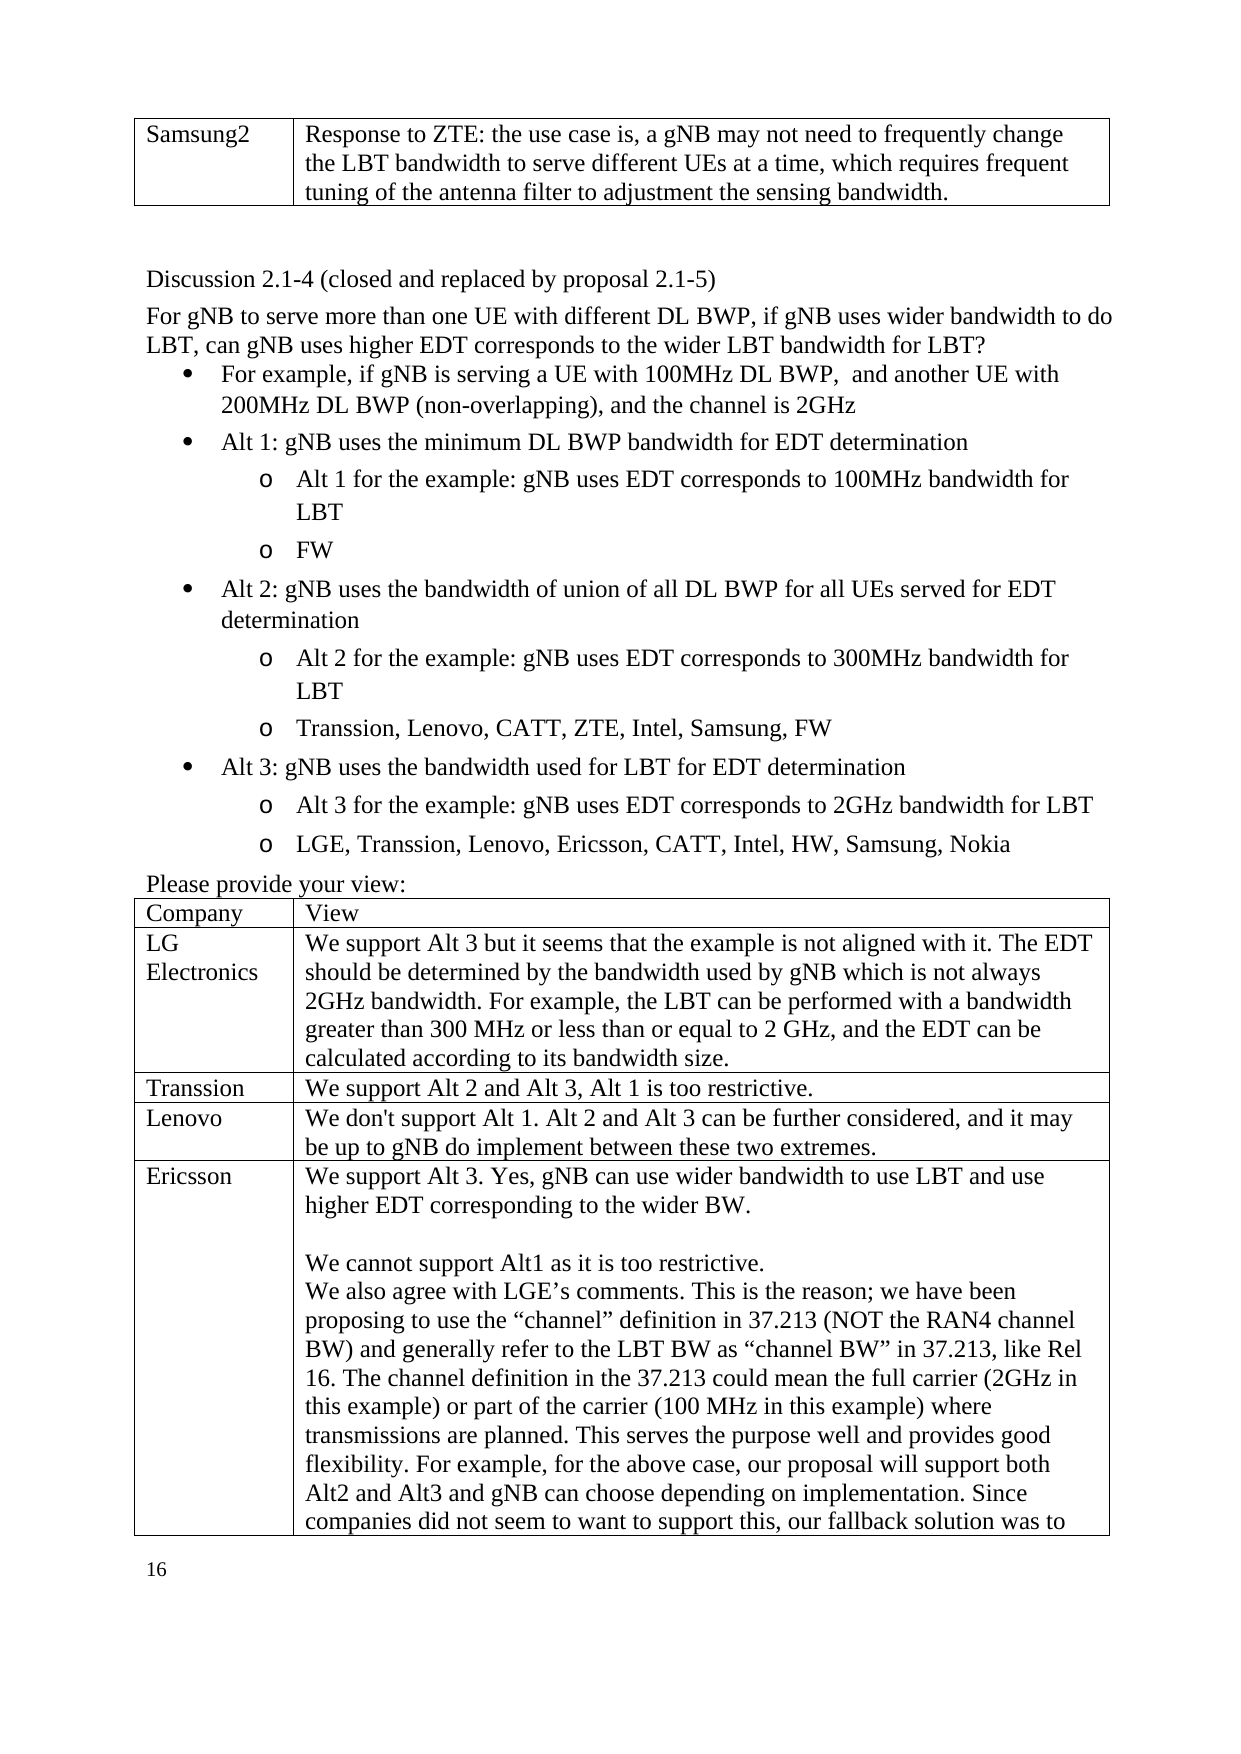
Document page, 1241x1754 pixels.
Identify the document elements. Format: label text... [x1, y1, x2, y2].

table_cell LG Electronics [135, 928, 293, 1072]
list Alt 2: gNB uses the bandwidth of union of all DL BWP for all UEs served for EDT determination [183, 574, 1122, 634]
list Alt 1 for the example: gNB uses EDT corresponds to 100MHz bandwidth for LBT [258, 464, 1122, 526]
list Alt 3 for the example: gNB uses EDT corresponds to 2GHz bandwidth for LBT [258, 790, 1122, 821]
list FW [258, 535, 1122, 566]
text For gNB to serve more than one UE with different DL BWP, if gNB uses wider bandwidth to do LBT, can gNB uses higher EDT corresponds to the wider LBT bandwidth for LBT? [146, 301, 1122, 359]
table_cell We don't support Alt 1. Alt 2 and Alt 3 can be further considered, and it may be up to gNB do implement between these two extremes. [294, 1103, 1109, 1160]
list Alt 1: gNB uses the minimum DL BWP bandwidth for EDT determination [183, 427, 1122, 456]
table_cell Lenovo [135, 1103, 293, 1160]
text Please provide your view: [146, 869, 1122, 897]
list LGE, Transsion, Lenovo, Ericsson, CATT, Intel, HW, Samsung, Nokia [258, 829, 1122, 860]
table_cell Ericsson [135, 1161, 293, 1535]
list For example, if gNB is serving a UE with 100MHz DL BWP, and another UE with 200MHz DL BWP (non-overlapping), and the channel is 2GHz [183, 359, 1122, 418]
list Alt 2 for the example: gNB uses EDT corresponds to 300MHz bandwidth for LBT [258, 643, 1122, 704]
table_cell Transsion [135, 1073, 293, 1102]
table_cell Response to ZTE: the use case is, a gNB may not need to frequently change the LBT bandwidth to serve different UEs at a time, which requires frequent tuning of the antenna filter to adjustment the sensing bandwidth. [294, 119, 1109, 205]
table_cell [294, 1161, 1109, 1535]
table_cell Samsung2 [135, 119, 293, 205]
list Alt 3: gNB uses the bandwidth used for LBT for EDT determination [183, 752, 1122, 781]
list Transsion, Lenovo, CATT, ZTE, Intel, Samsung, FW [258, 713, 1122, 744]
text Discussion 2.1-4 (closed and replaced by proposal 2.1-5) [146, 264, 1122, 293]
table_header Company [135, 899, 293, 927]
table_cell We support Alt 2 and Alt 3, Alt 1 is too restrictive. [294, 1073, 1109, 1102]
table_cell We support Alt 3 but it seems that the example is not aligned with it. The EDT should be determined by the bandwidth used by gNB which is not always 2GHz bandwidth. For example, the LBT can be performed with a bandwidth greater than 300 MHz or less than or equal to 2 GHz, and the EDT can be calculated according to its bandwidth size. [294, 928, 1109, 1072]
table_header View [294, 899, 1109, 927]
